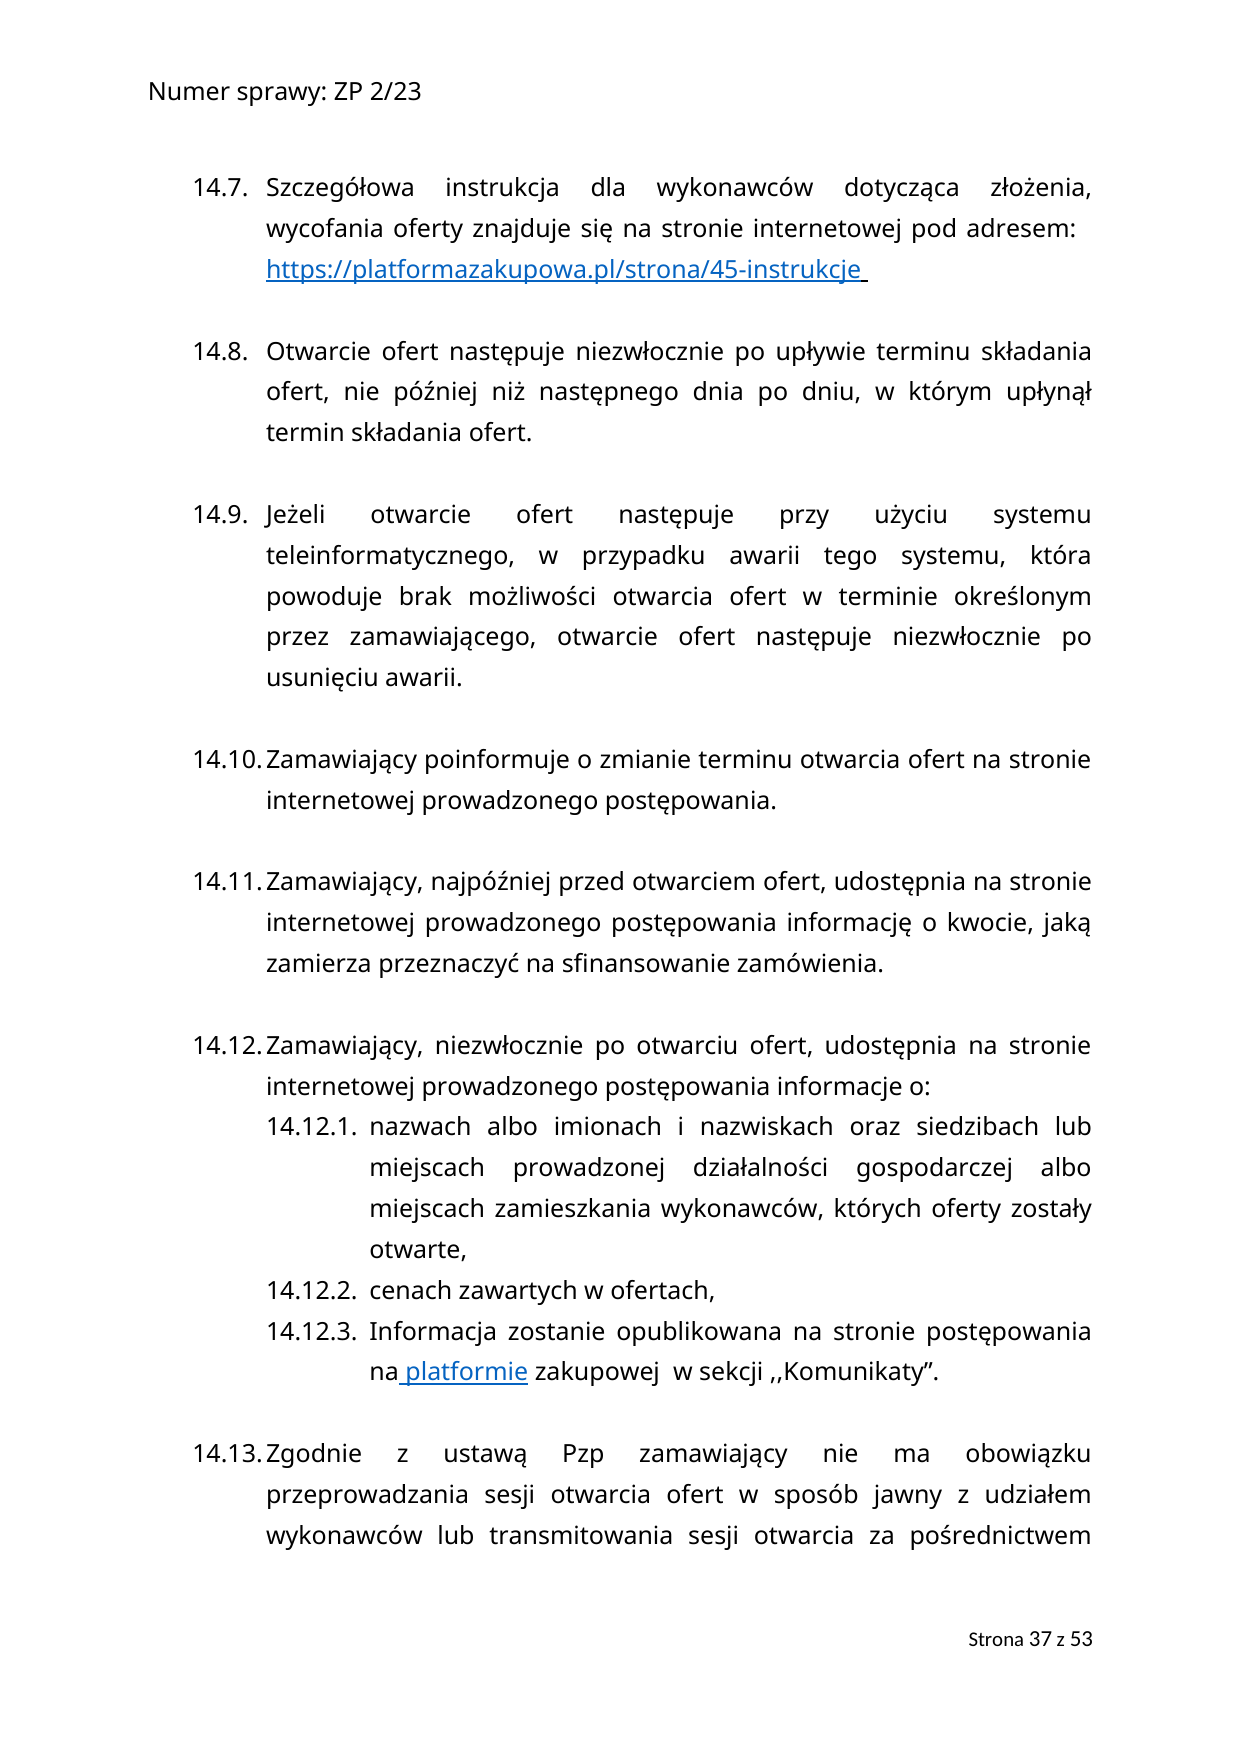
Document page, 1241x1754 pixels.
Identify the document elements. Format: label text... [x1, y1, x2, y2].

list cenach zawartych w ofertach, [266, 1272, 1093, 1306]
list Zamawiający, niezwłocznie po otwarciu ofert, udostępnia na stronie internetowej prowadzonego postępowania informacje o: [192, 1027, 1093, 1102]
list Zamawiający, najpóźniej przed otwarciem ofert, udostępnia na stronie internetowej prowadzonego postępowania informację o kwocie, jaką zamierza przeznaczyć na sfinansowanie zamówienia. [192, 864, 1093, 980]
list Szczegółowa instrukcja dla wykonawców dotycząca złożenia, wycofania oferty znajduje się na stronie internetowej pod adresem: https://platformazakupowa.pl/strona/45-instrukcje [192, 170, 1093, 286]
list Otwarcie ofert następuje niezwłocznie po upływie terminu składania ofert, nie później niż następnego dnia po dniu, w którym upłynął termin składania ofert. [192, 333, 1093, 449]
list Jeżeli otwarcie ofert następuje przy użyciu systemu teleinformatycznego, w przypadku awarii tego systemu, która powoduje brak możliwości otwarcia ofert w terminie określonym przez zamawiającego, otwarcie ofert następuje niezwłocznie po usunięciu awarii. [192, 497, 1093, 694]
list nazwach albo imionach i nazwiskach oraz siedzibach lub miejscach prowadzonej działalności gospodarczej albo miejscach zamieszkania wykonawców, których oferty zostały otwarte, [266, 1109, 1093, 1266]
list Zamawiający poinformuje o zmianie terminu otwarcia ofert na stronie internetowej prowadzonego postępowania. [192, 742, 1093, 816]
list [192, 1436, 1093, 1551]
list Informacja zostanie opublikowana na stronie postępowania na platformie zakupowej w sekcji ,,Komunikaty”. [266, 1313, 1093, 1388]
